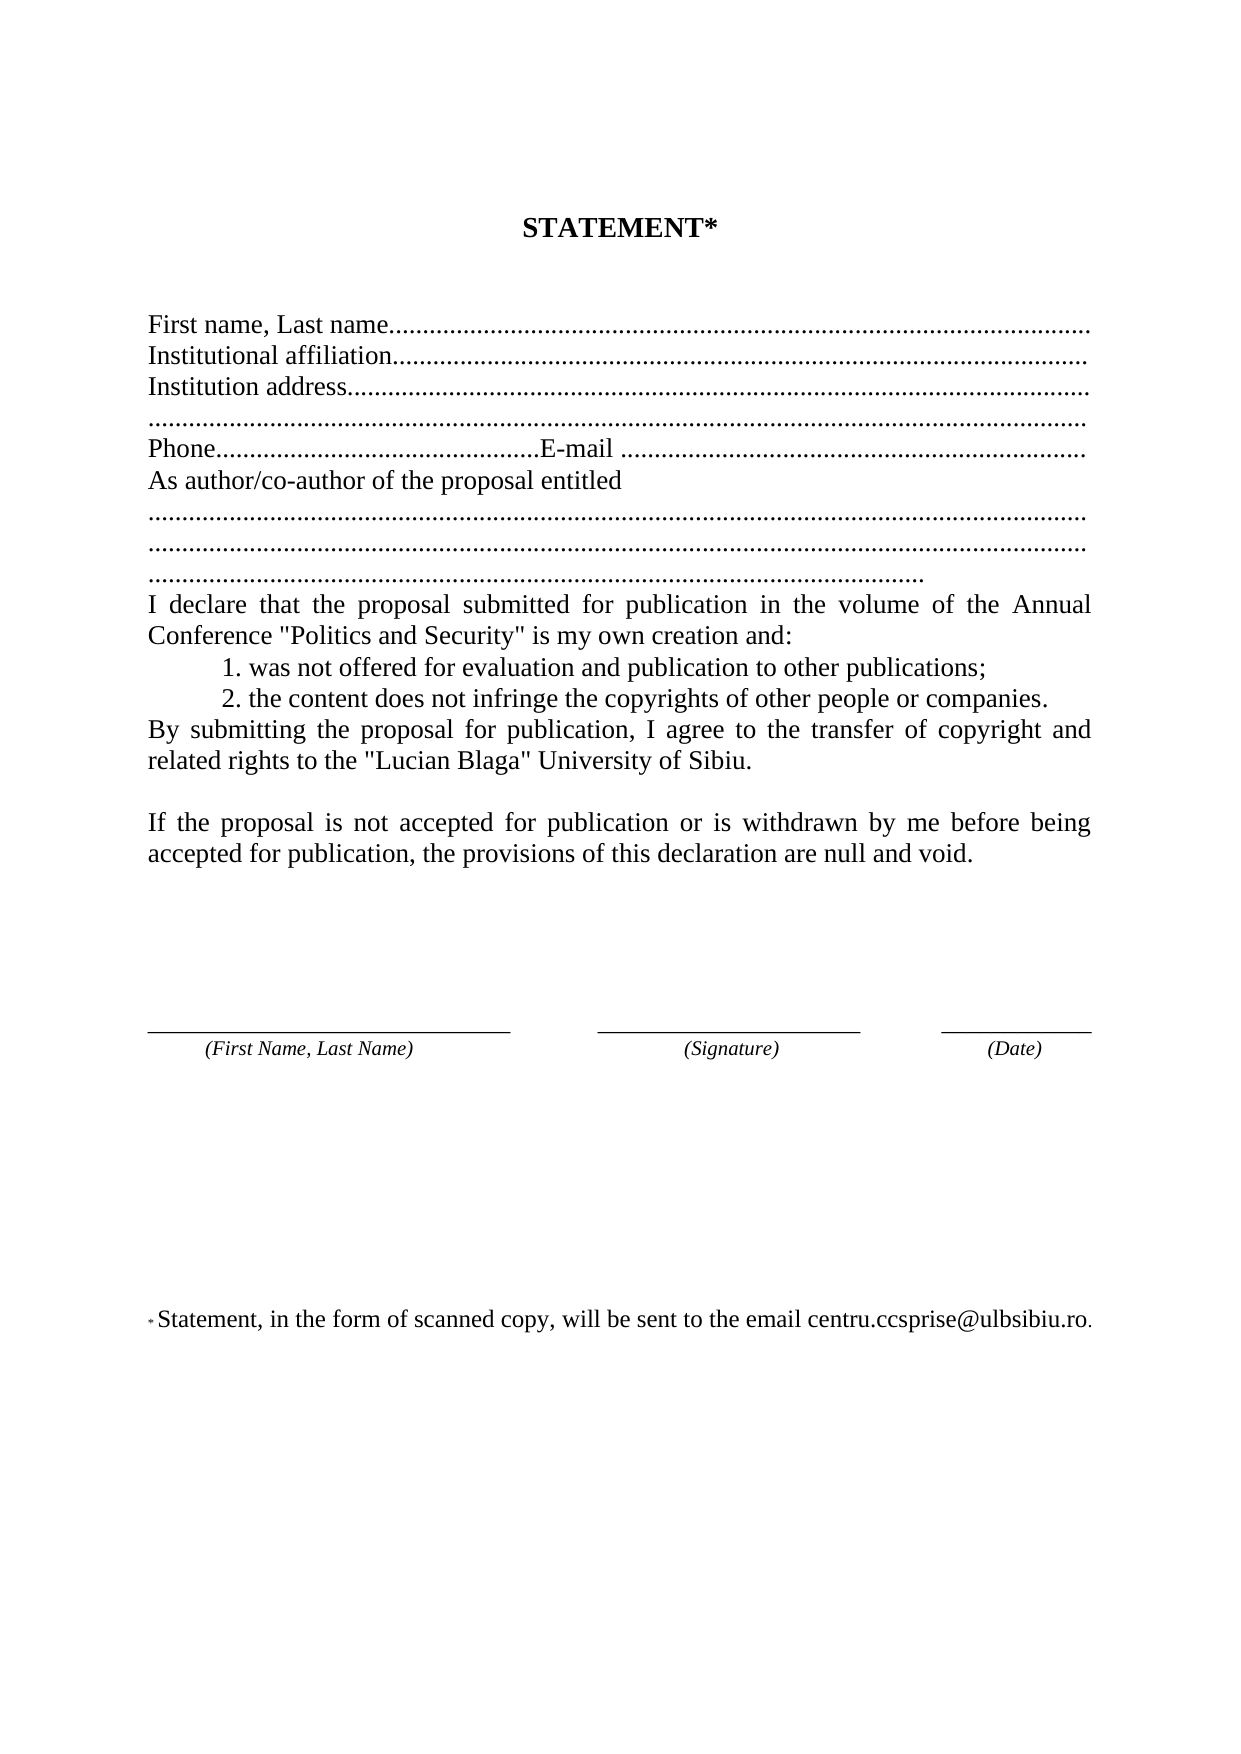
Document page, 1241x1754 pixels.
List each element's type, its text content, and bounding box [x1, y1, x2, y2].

text By submitting the proposal for publication, I agree to the transfer of copyright and related rights to the "Lucian Blaga" University of Sibiu. [148, 713, 1093, 775]
text Phone................................................E-mail ..................................................................... [148, 433, 1093, 464]
text First name, Last name........................................................................................................ Institutional affiliation....................................................................................................... [148, 308, 1093, 370]
text 1. was not offered for evaluation and publication to other publications; [148, 651, 1093, 682]
text 2. the content does not infringe the copyrights of other people or companies. [148, 682, 1093, 713]
text ......................................................................................................................................................................................................................................................................................................................................................................................................... [148, 495, 1093, 588]
text STATEMENT* [148, 210, 1093, 267]
text I declare that the proposal submitted for publication in the volume of the Annual Conference "Politics and Security" is my own creation and: [148, 588, 1093, 651]
text (First Name, Last Name) (Signature) (Date) [148, 1035, 1093, 1059]
text If the proposal is not accepted for publication or is withdrawn by me before being accepted for publication, the provisions of this declaration are null and void. [148, 806, 1093, 869]
text Institution address.............................................................................................................. [148, 370, 1093, 401]
text * Statement, in the form of scanned copy, will be sent to the email centru.ccsprise@ulbsibiu.ro. [148, 1304, 1093, 1333]
text As author/co-author of the proposal entitled [148, 464, 1093, 495]
text ........................................................................................................................................... [148, 401, 1093, 433]
text _____________________________ _____________________ ____________ [148, 1007, 1093, 1035]
